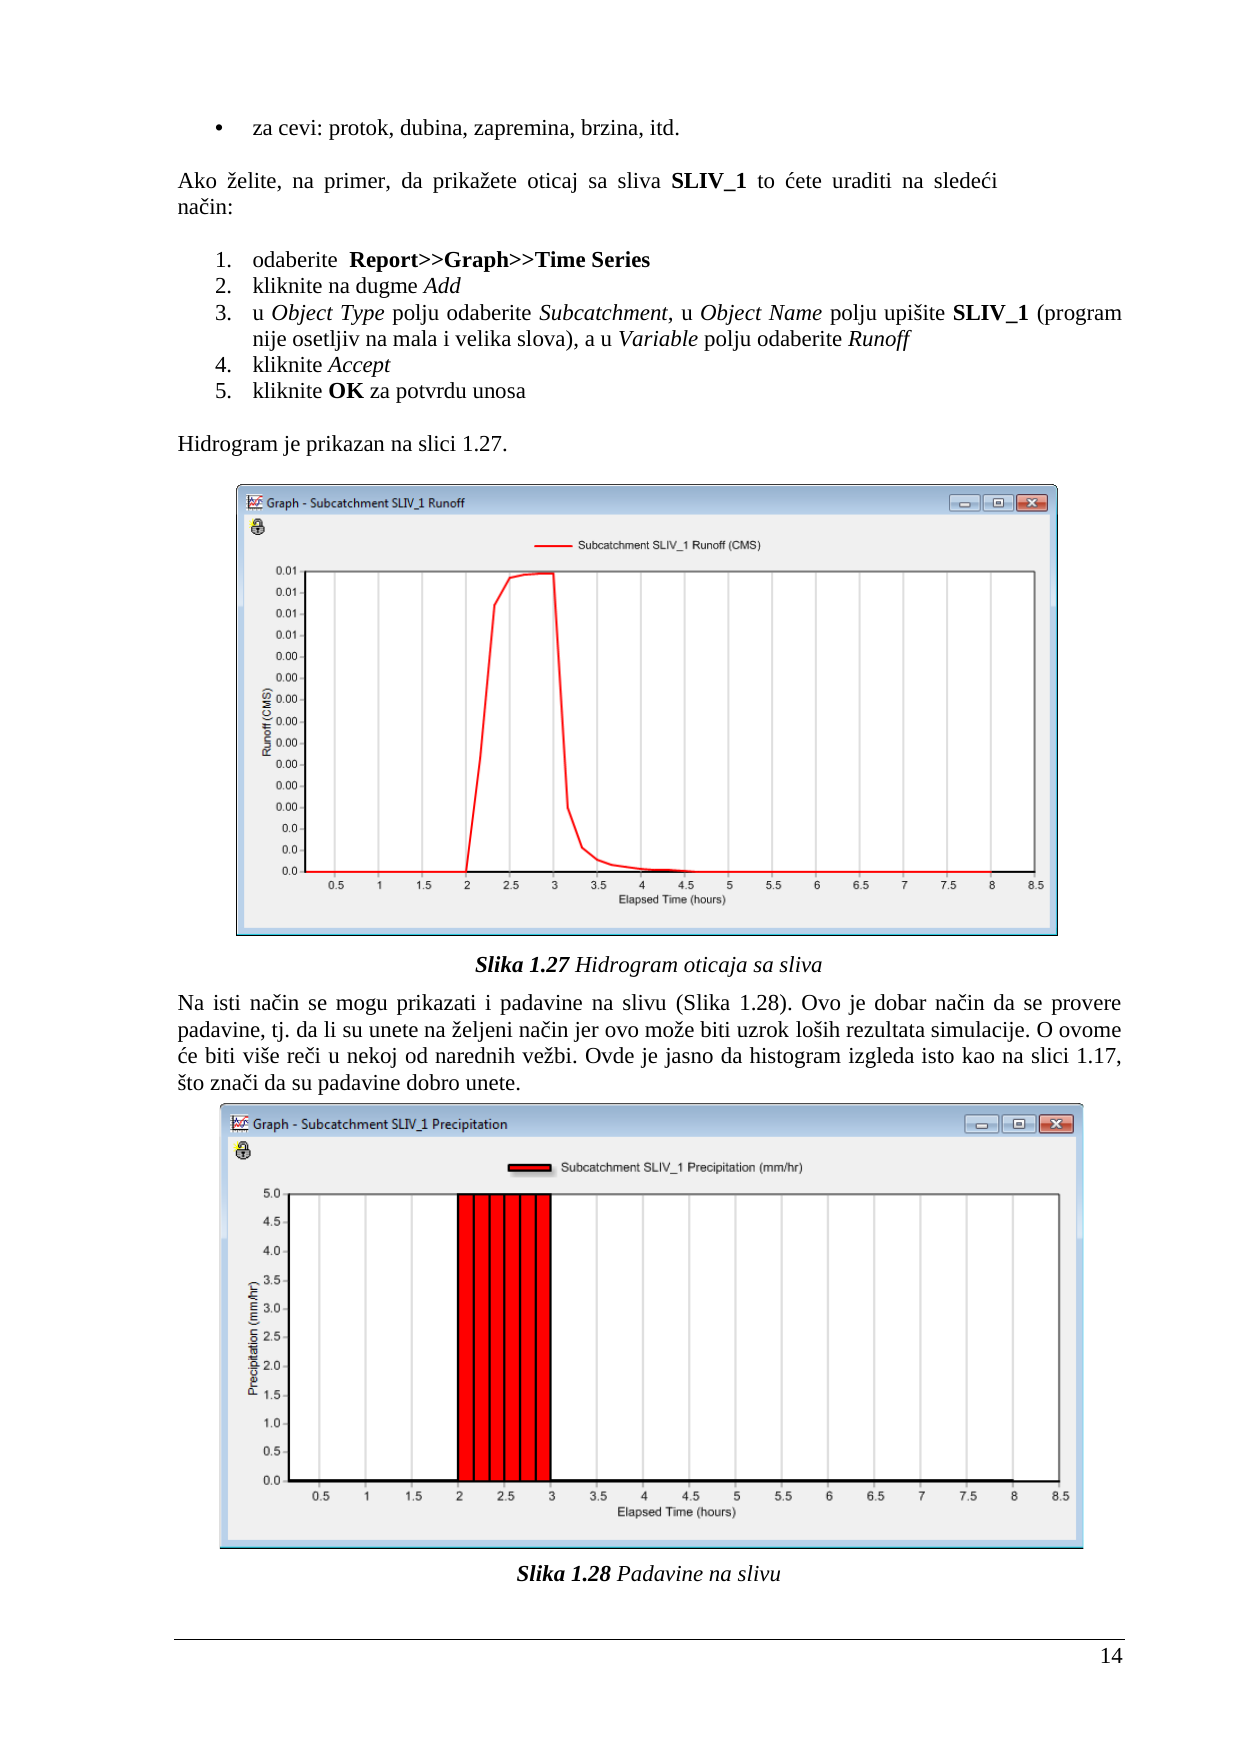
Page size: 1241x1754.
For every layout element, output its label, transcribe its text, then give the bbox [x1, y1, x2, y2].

picture [235, 483, 1060, 936]
list odaberite Report>>Graph>>Time Series [215, 246, 1138, 272]
list kliknite Accept [215, 352, 1138, 378]
text Na isti način se mogu prikazati i padavine na slivu (Slika 1.28). Ovo je dobar način da se provere padavine, tj. da li su unete na željeni način jer ovo može biti uzrok loših rezultata simulacije. O ovome će biti više reči u nekoj od narednih vežbi. Ovde je jasno da histogram izgleda isto kao na slici 1.17, što znači da su padavine dobro unete. [177, 989, 1122, 1095]
list kliknite OK za potvrdu unosa [215, 378, 1138, 404]
text Hidrogram je prikazan na slici 1.27. [177, 431, 508, 457]
text Ako želite, na primer, da prikažete oticaj sa sliva SLIV_1 to ćete uraditi na sledeći način: [177, 167, 998, 220]
list kliknite na dugme Add [215, 272, 1138, 299]
text Slika 1.28 Padavine na slivu [161, 1560, 1138, 1586]
picture [219, 1102, 1084, 1549]
text Slika 1.27 Hidrogram oticaja sa sliva [161, 951, 1138, 977]
list u Object Type polju odaberite Subcatchment, u Object Name polju upišite SLIV_1 (program nije osetljiv na mala i velika slova), a u Variable polju odaberite Runoff [215, 299, 1122, 352]
list za cevi: protok, dubina, zapremina, brzina, itd. [215, 114, 1138, 141]
